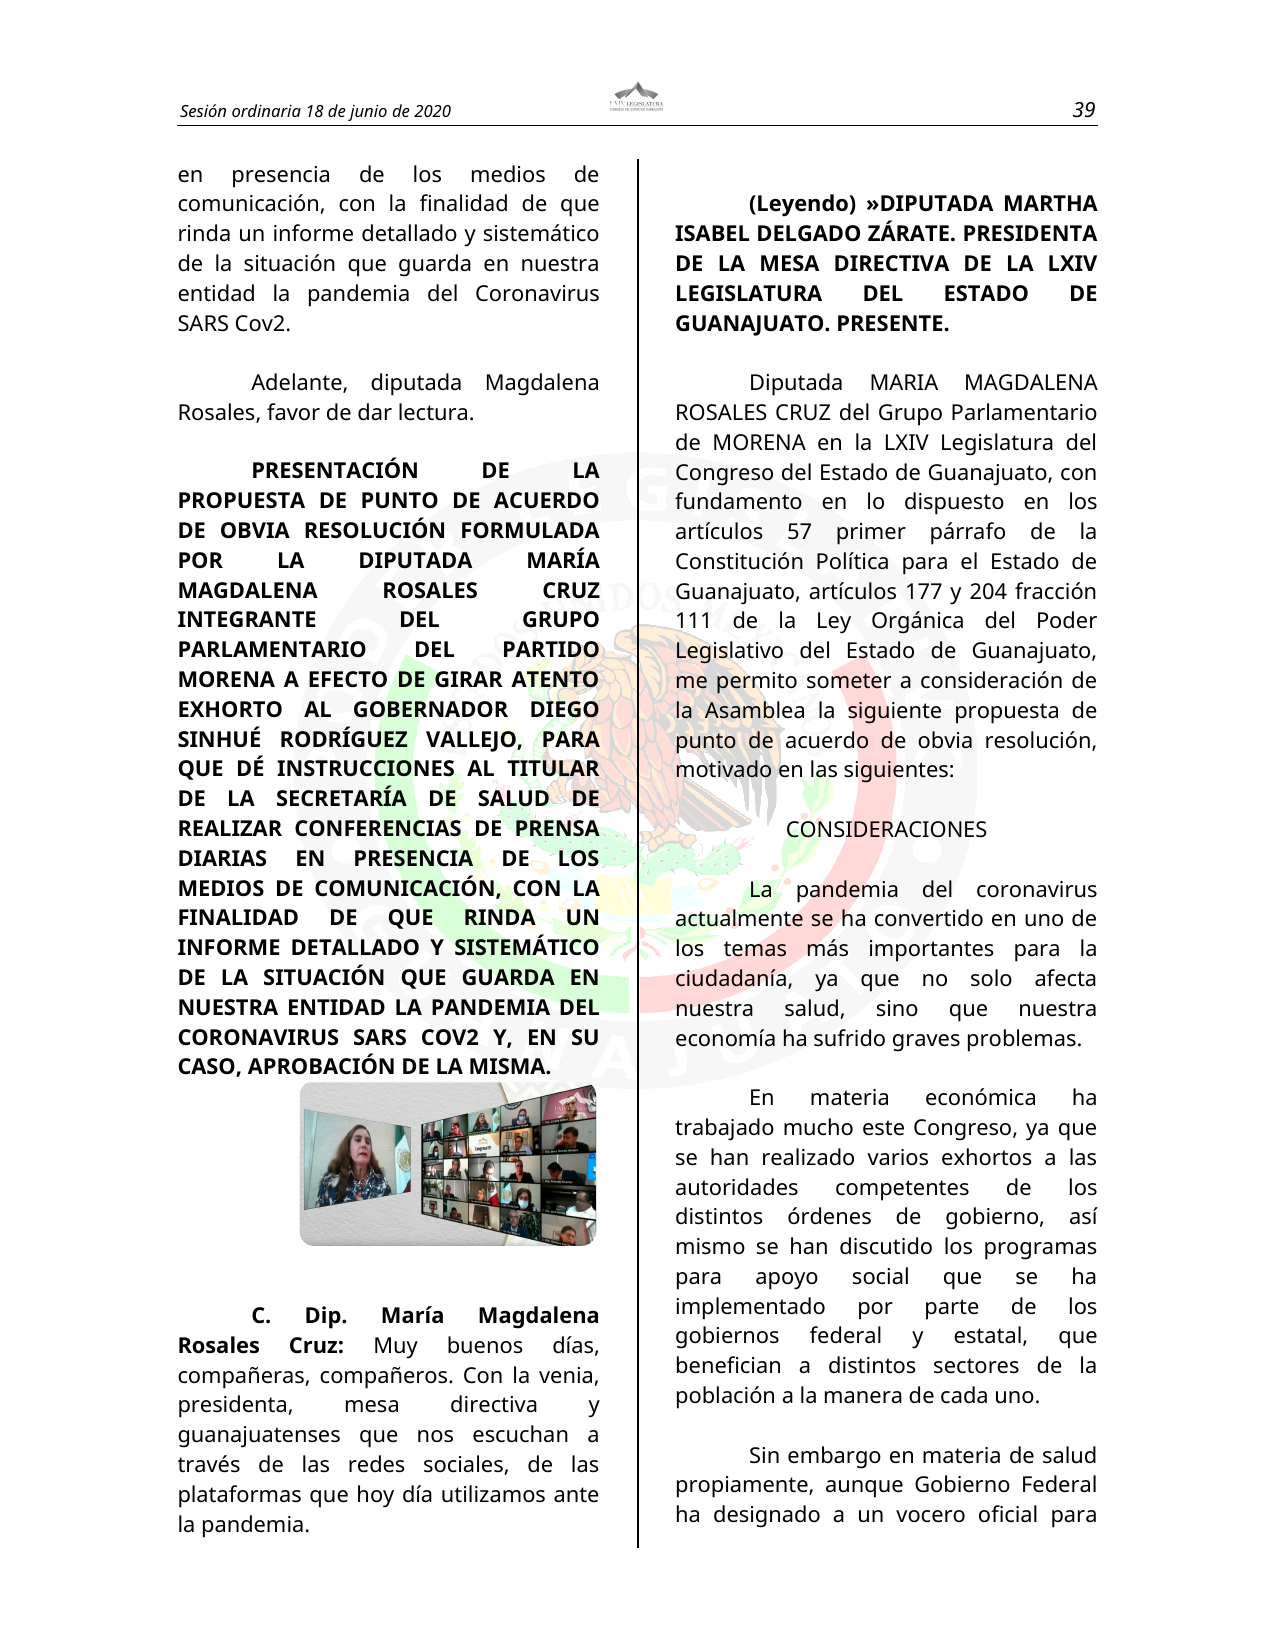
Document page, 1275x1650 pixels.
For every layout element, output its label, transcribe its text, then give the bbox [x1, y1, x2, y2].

text En materia económica ha trabajado mucho este Congreso, ya que se han realizado varios exhortos a las autoridades competentes de los distintos órdenes de gobierno, así mismo se han discutido los programas para apoyo social que se ha implementado por parte de los gobiernos federal y estatal, que benefician a distintos sectores de la población a la manera de cada uno. [675, 1082, 1098, 1410]
text PRESENTACIÓN DE LA PROPUESTA DE PUNTO DE ACUERDO DE OBVIA RESOLUCIÓN FORMULADA POR LA DIPUTADA MARÍA MAGDALENA ROSALES CRUZ INTEGRANTE DEL GRUPO PARLAMENTARIO DEL PARTIDO MORENA A EFECTO DE GIRAR ATENTO EXHORTO AL GOBERNADOR DIEGO SINHUÉ RODRÍGUEZ VALLEJO, PARA QUE DÉ INSTRUCCIONES AL TITULAR DE LA SECRETARÍA DE SALUD DE REALIZAR CONFERENCIAS DE PRENSA DIARIAS EN PRESENCIA DE LOS MEDIOS DE COMUNICACIÓN, CON LA FINALIDAD DE QUE RINDA UN INFORME DETALLADO Y SISTEMÁTICO DE LA SITUACIÓN QUE GUARDA EN NUESTRA ENTIDAD LA PANDEMIA DEL CORONAVIRUS SARS COV2 Y, EN SU CASO, APROBACIÓN DE LA MISMA. [177, 456, 600, 1081]
text La pandemia del coronavirus actualmente se ha convertido en uno de los temas más importantes para la ciudadanía, ya que no solo afecta nuestra salud, sino que nuestra economía ha sufrido graves problemas. [675, 874, 1098, 1052]
picture [299, 1081, 597, 1246]
text (Leyendo) »DIPUTADA MARTHA ISABEL DELGADO ZÁRATE. PRESIDENTA DE LA MESA DIRECTIVA DE LA LXIV LEGISLATURA DEL ESTADO DE GUANAJUATO. PRESENTE. [675, 188, 1098, 337]
text C. Dip. María Magdalena Rosales Cruz: Muy buenos días, compañeras, compañeros. Con la venia, presidenta, mesa directiva y guanajuatenses que nos escuchan a través de las redes sociales, de las plataformas que hoy día utilizamos ante la pandemia. [177, 1300, 600, 1538]
text Adelante, diputada Magdalena Rosales, favor de dar lectura. [177, 367, 600, 427]
picture [595, 73, 678, 117]
text Diputada MARIA MAGDALENA ROSALES CRUZ del Grupo Parlamentario de MORENA en la LXIV Legislatura del Congreso del Estado de Guanajuato, con fundamento en lo dispuesto en los artículos 57 primer párrafo de la Constitución Política para el Estado de Guanajuato, artículos 177 y 204 fracción 111 de la Ley Orgánica del Poder Legislativo del Estado de Guanajuato, me permito someter a consideración de la Asamblea la siguiente propuesta de punto de acuerdo de obvia resolución, motivado en las siguientes: [675, 367, 1098, 784]
text CONSIDERACIONES [675, 814, 1098, 844]
